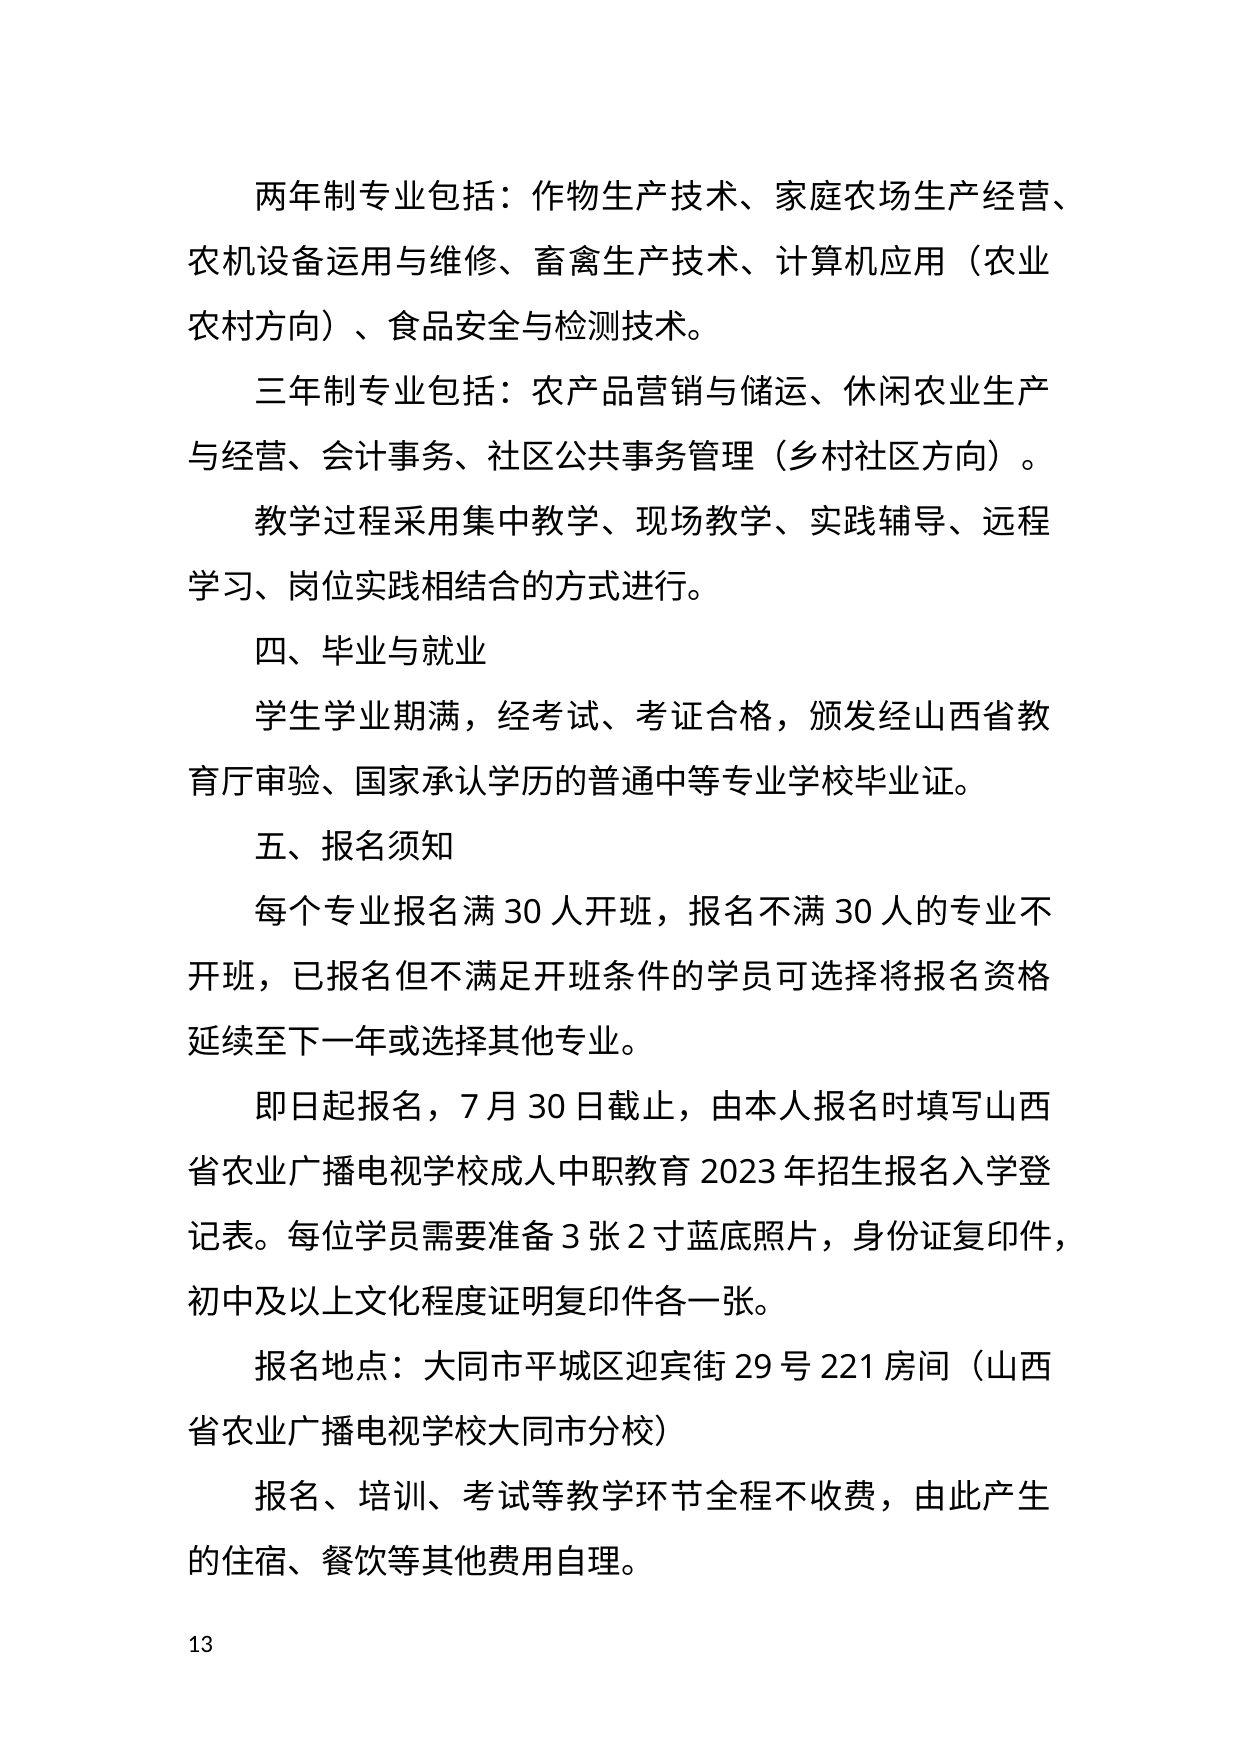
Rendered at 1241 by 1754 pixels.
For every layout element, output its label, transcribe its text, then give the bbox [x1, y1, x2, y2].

text 报名地点：大同市平城区迎宾街29号221房间（山西省农业广播电视学校大同市分校） [187, 1332, 1053, 1462]
text 学生学业期满，经考试、考证合格，颁发经山西省教育厅审验、国家承认学历的普通中等专业学校毕业证。 [187, 682, 1053, 812]
text 即日起报名，7月30日截止，由本人报名时填写山西省农业广播电视学校成人中职教育2023年招生报名入学登记表。每位学员需要准备3张2寸蓝底照片，身份证复印件，初中及以上文化程度证明复印件各一张。 [187, 1072, 1053, 1332]
text 报名、培训、考试等教学环节全程不收费，由此产生的住宿、餐饮等其他费用自理。 [187, 1462, 1053, 1592]
text 每个专业报名满30人开班，报名不满30人的专业不开班，已报名但不满足开班条件的学员可选择将报名资格延续至下一年或选择其他专业。 [187, 877, 1053, 1072]
text 三年制专业包括：农产品营销与储运、休闲农业生产与经营、会计事务、社区公共事务管理（乡村社区方向）。 [187, 357, 1053, 487]
text 教学过程采用集中教学、现场教学、实践辅导、远程学习、岗位实践相结合的方式进行。 [187, 487, 1053, 617]
text 四、毕业与就业 [187, 617, 1053, 682]
list 五、报名须知 [187, 812, 1053, 877]
text 两年制专业包括：作物生产技术、家庭农场生产经营、农机设备运用与维修、畜禽生产技术、计算机应用（农业农村方向）、食品安全与检测技术。 [187, 162, 1053, 357]
